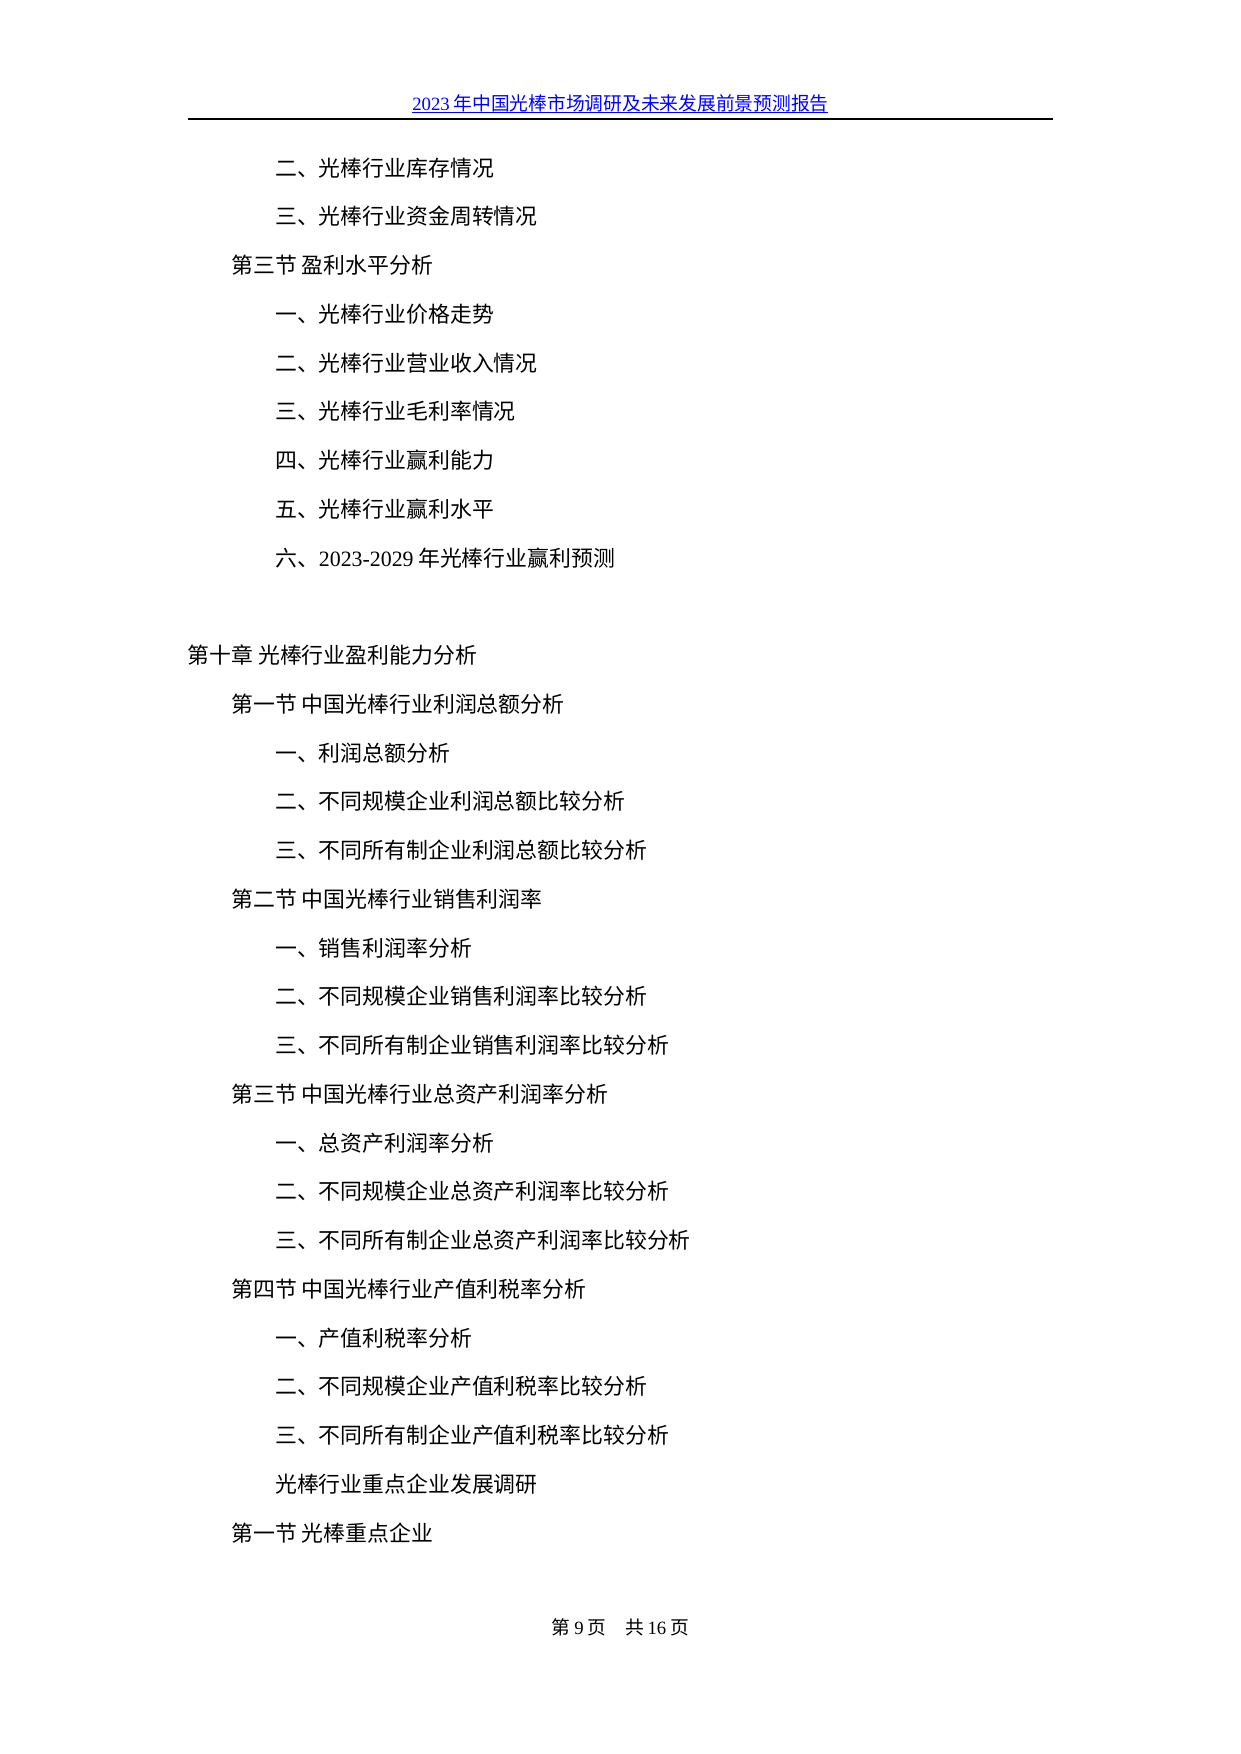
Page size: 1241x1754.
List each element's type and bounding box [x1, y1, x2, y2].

text [187, 150, 1053, 1548]
